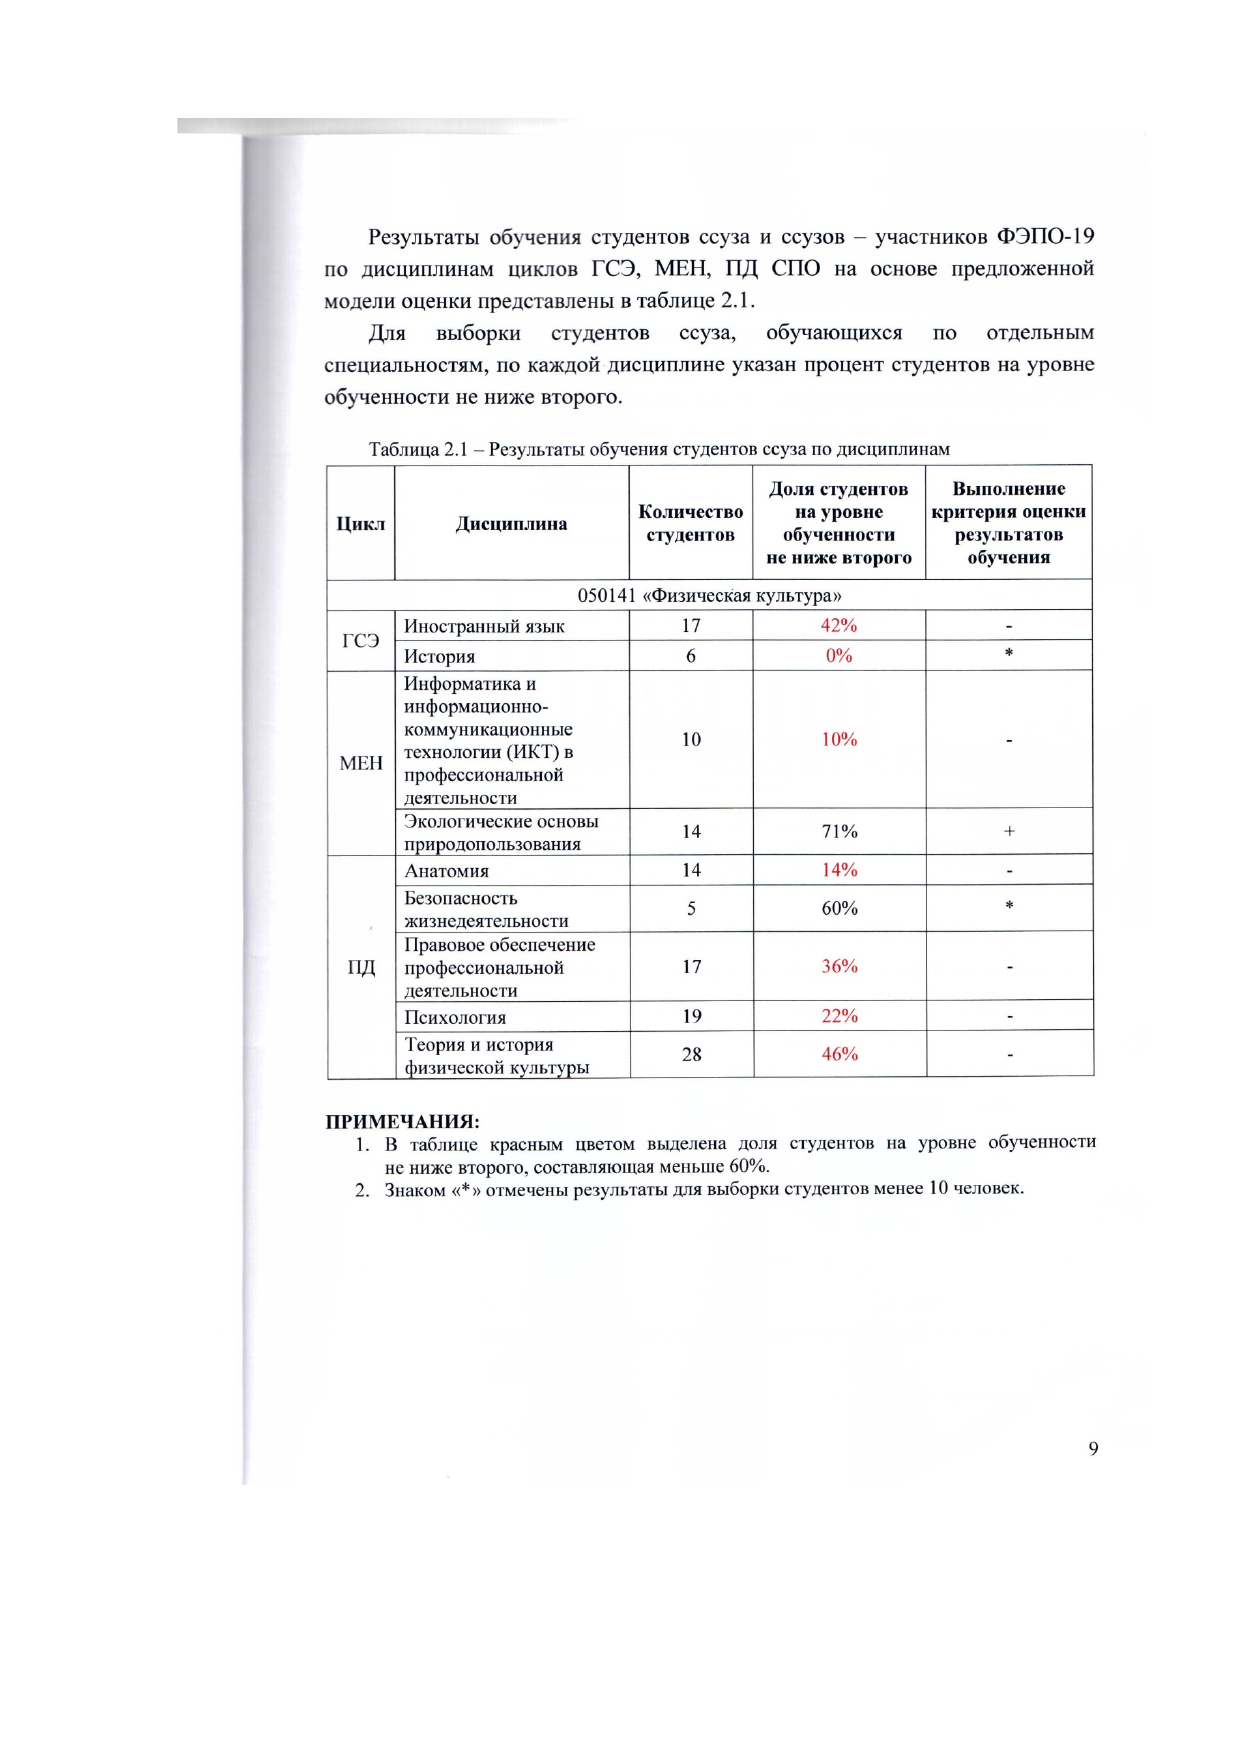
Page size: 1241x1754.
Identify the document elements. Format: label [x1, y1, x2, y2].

picture [177, 118, 1152, 1485]
